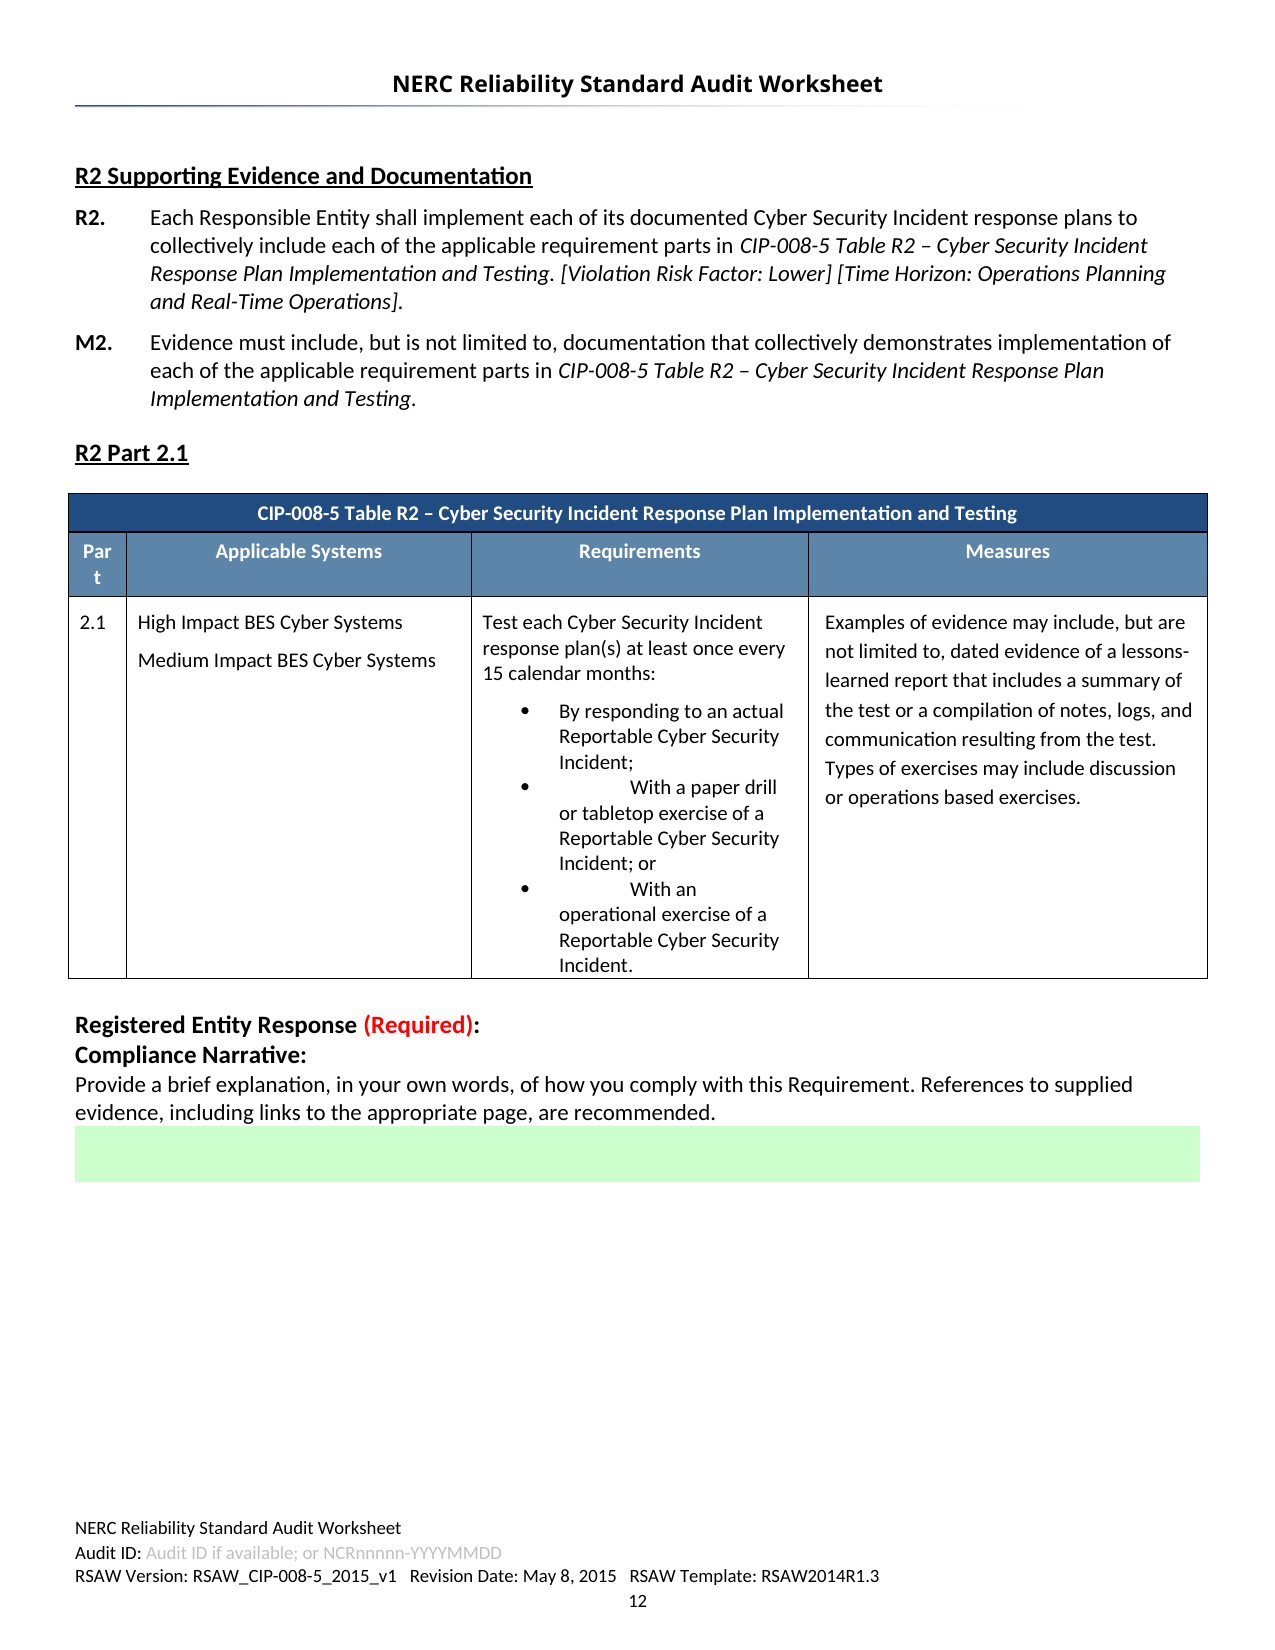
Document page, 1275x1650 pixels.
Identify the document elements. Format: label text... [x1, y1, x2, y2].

table_cell Part [69, 533, 126, 596]
picture [75, 105, 1052, 114]
text R2. Each Responsible Entity shall implement each of its documented Cyber Security Incident response plans to collectively include each of the applicable requirement parts in CIP-008-5 Table R2 – Cyber Security Incident Response Plan Implementation and Testing. [Violation Risk Factor: Lower] [Time Horizon: Operations Planning and Real-Time Operations]. [75, 203, 1200, 315]
table_header CIP-008-5 Table R2 – Cyber Security Incident Response Plan Implementation and Testing [69, 494, 1207, 531]
table_cell Applicable Systems [127, 533, 471, 596]
text Registered Entity Response (Required): [75, 1009, 1200, 1040]
table_cell 2.1 [69, 597, 126, 978]
text Provide a brief explanation, in your own words, of how you comply with this Requirement. References to supplied evidence, including links to the appropriate page, are recommended. [75, 1070, 1200, 1126]
table_cell Examples of evidence may include, but are not limited to, dated evidence of a lessons-learned report that includes a summary of the test or a compilation of notes, logs, and communication resulting from the test. Types of exercises may include discussion or operations based exercises. [809, 597, 1207, 978]
table_cell Requirements [472, 533, 808, 596]
table_cell Measures [809, 533, 1207, 596]
table_cell Test each Cyber Security Incident response plan(s) at least once every 15 calendar months: By responding to an actual Reportable Cyber Security Incident; With a paper drill or tabletop exercise of a Reportable Cyber Security Incident; or With an operational exercise of a Reportable Cyber Security Incident. [472, 597, 808, 978]
text R2 Part 2.1 [75, 437, 1200, 467]
table_cell High Impact BES Cyber Systems Medium Impact BES Cyber Systems [127, 597, 471, 978]
text R2 Supporting Evidence and Documentation [75, 160, 1200, 191]
text Compliance Narrative: [75, 1040, 1200, 1070]
text M2. Evidence must include, but is not limited to, documentation that collectively demonstrates implementation of each of the applicable requirement parts in CIP-008-5 Table R2 – Cyber Security Incident Response Plan Implementation and Testing. [75, 328, 1200, 412]
